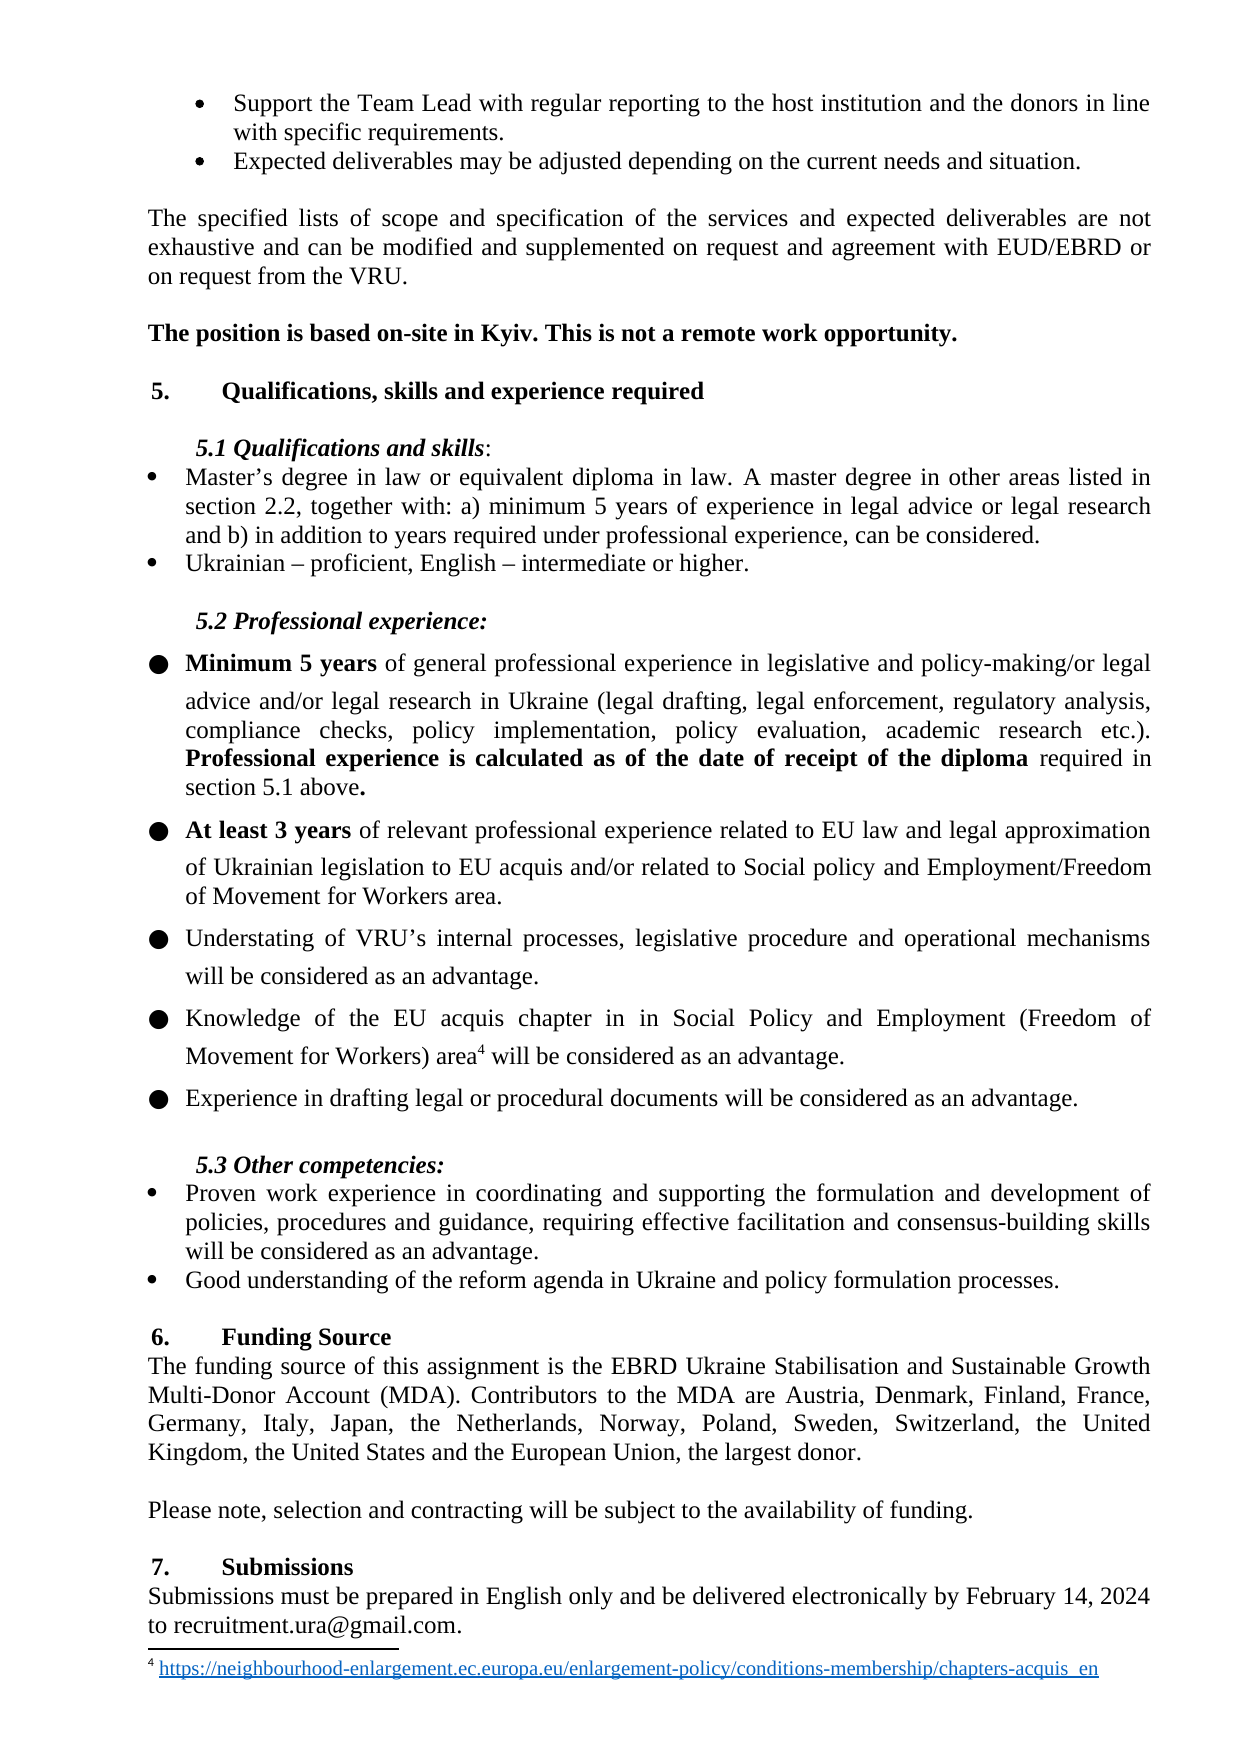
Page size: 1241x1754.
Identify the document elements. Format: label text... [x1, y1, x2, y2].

text The specified lists of scope and specification of the services and expected deliverables are not exhaustive and can be modified and supplemented on request and agreement with EUD/EBRD or on request from the VRU. [148, 203, 1152, 290]
list At least 3 years of relevant professional experience related to EU law and legal approximation of Ukrainian legislation to EU acquis and/or related to Social policy and Employment/Freedom of Movement for Workers area. [148, 801, 1152, 910]
text The position is based on-site in Kyiv. This is not a remote work opportunity. [148, 318, 1152, 347]
list Master’s degree in law or equivalent diploma in law. A master degree in other areas listed in section 2.2, together with: a) minimum 5 years of experience in legal advice or legal research and b) in addition to years required under professional experience, can be considered. [148, 462, 1152, 548]
list Understating of VRU’s internal processes, legislative procedure and operational mechanisms will be considered as an advantage. [148, 910, 1152, 990]
text Please note, selection and contracting will be subject to the availability of funding. [148, 1495, 1152, 1523]
list Knowledge of the EU acquis chapter in in Social Policy and Employment (Freedom of Movement for Workers) area will be considered as an advantage. [148, 990, 1152, 1070]
list Expected deliverables may be adjusted depending on the current needs and situation. [196, 146, 1152, 175]
list Professional experience: [196, 606, 1152, 635]
text Submissions must be prepared in English only and be delivered electronically by February 14, 2024 to recruitment.ura@gmail.com. [148, 1581, 1152, 1638]
list Funding Source [148, 1322, 1152, 1351]
list Minimum 5 years of general professional experience in legislative and policy-making/or legal advice and/or legal research in Ukraine (legal drafting, legal enforcement, regulatory analysis, compliance checks, policy implementation, policy evaluation, academic research etc.). Professional experience is calculated as of the date of receipt of the diploma required in section 5.1 above. [148, 635, 1152, 801]
list Submissions [148, 1552, 1152, 1581]
list Qualifications and skills: [196, 433, 1152, 462]
list Ukrainian – proficient, English – intermediate or higher. [148, 548, 1152, 577]
list Support the Team Lead with regular reporting to the host institution and the donors in line with specific requirements. [196, 88, 1152, 146]
text The funding source of this assignment is the EBRD Ukraine Stabilisation and Sustainable Growth Multi-Donor Account (MDA). Contributors to the MDA are Austria, Denmark, Finland, France, Germany, Italy, Japan, the Netherlands, Norway, Poland, Sweden, Switzerland, the United Kingdom, the United States and the European Union, the largest donor. [148, 1351, 1152, 1466]
list Other competencies: [196, 1150, 1152, 1178]
list Good understanding of the reform agenda in Ukraine and policy formulation processes. [148, 1265, 1152, 1293]
list Proven work experience in coordinating and supporting the formulation and development of policies, procedures and guidance, requiring effective facilitation and consensus-building skills will be considered as an advantage. [148, 1178, 1152, 1265]
list Qualifications, skills and experience required [148, 376, 1152, 405]
list Experience in drafting legal or procedural documents will be considered as an advantage. [148, 1070, 1152, 1121]
